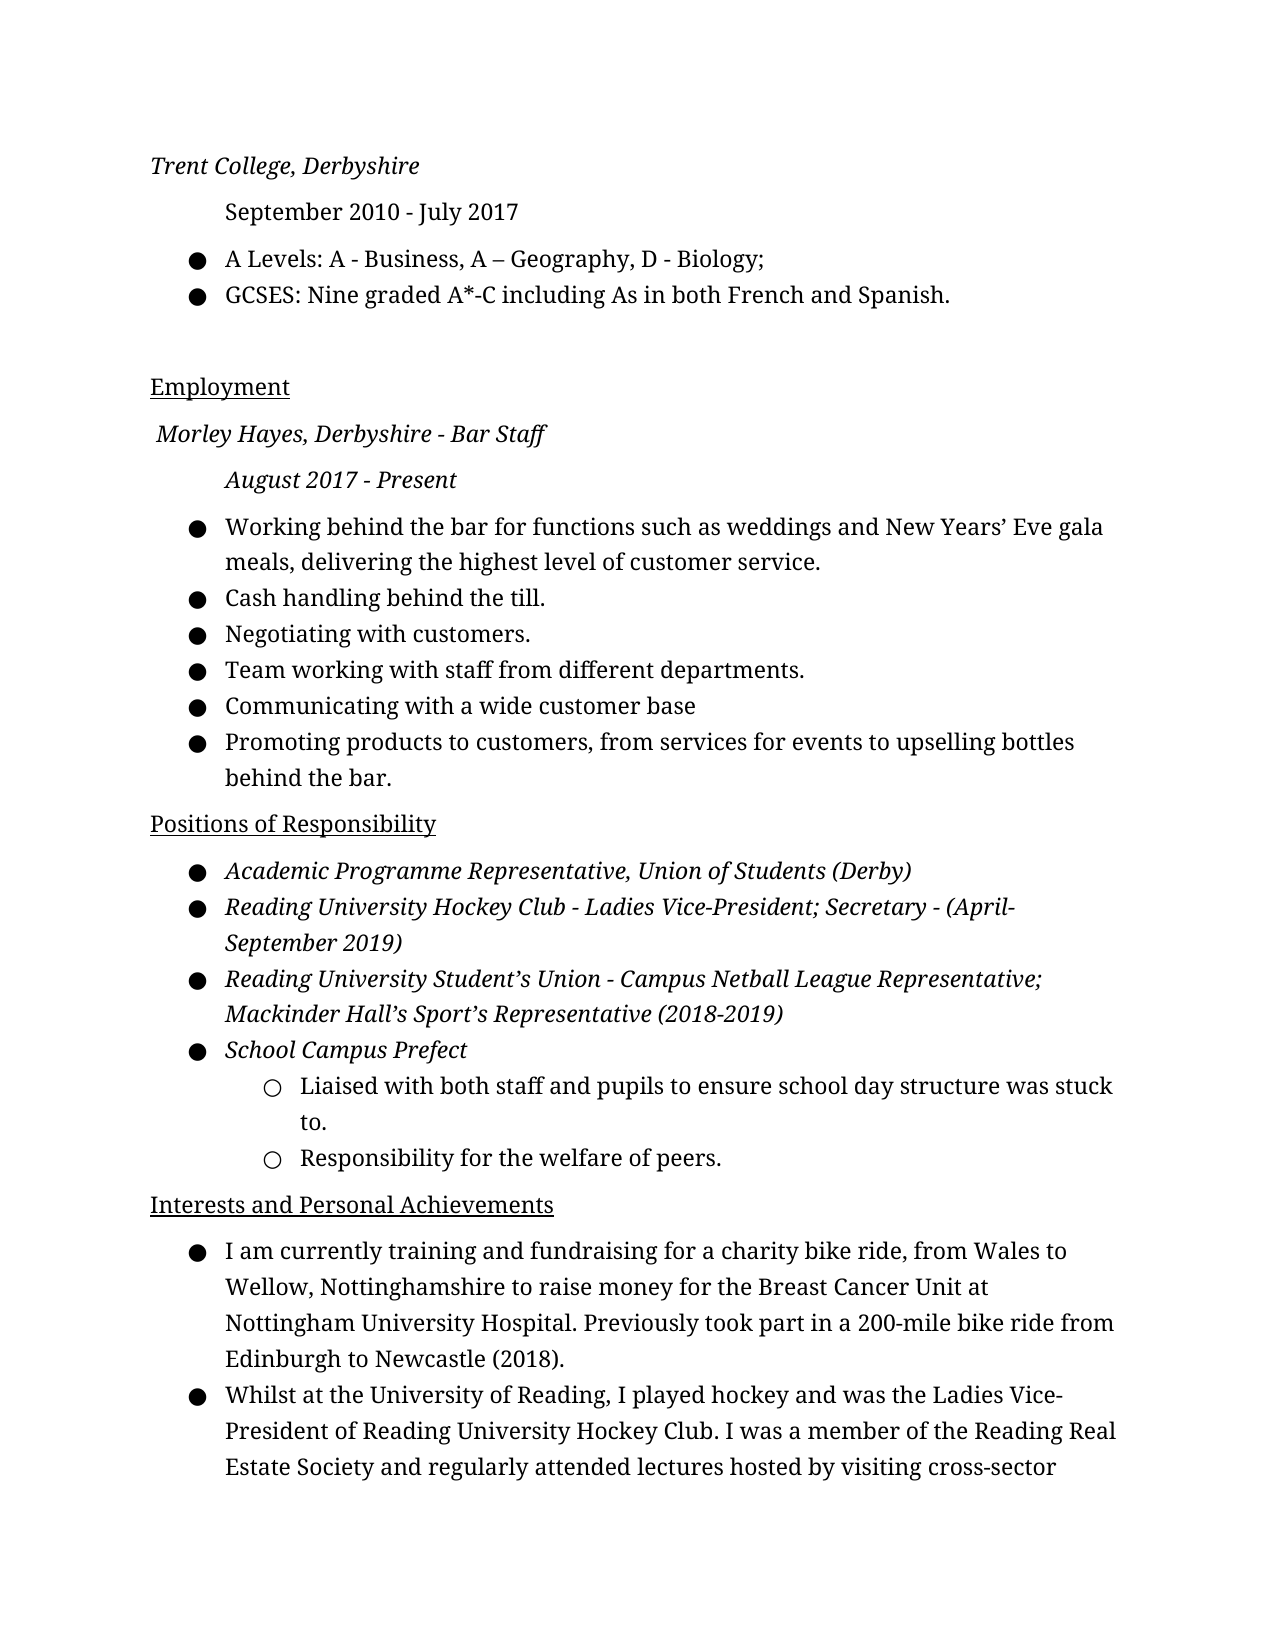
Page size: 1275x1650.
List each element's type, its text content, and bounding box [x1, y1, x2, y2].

list Negotiating with customers. [187, 618, 1125, 649]
text Trent College, Derbyshire [150, 150, 1125, 181]
list Responsibility for the welfare of peers. [262, 1142, 1125, 1173]
list Academic Programme Representative, Union of Students (Derby) [187, 855, 1125, 886]
text Morley Hayes, Derbyshire - Bar Staff [150, 418, 1125, 449]
list Reading University Hockey Club - Ladies Vice-President; Secretary - (April-September 2019) [187, 891, 1125, 958]
text September 2010 - July 2017 [150, 196, 1125, 228]
list Team working with staff from different departments. [187, 654, 1125, 685]
list Communicating with a wide customer base [187, 690, 1125, 721]
list School Campus Prefect [187, 1034, 1125, 1066]
text Positions of Responsibility [150, 808, 1125, 839]
list Promoting products to customers, from services for events to upselling bottles behind the bar. [187, 726, 1125, 793]
list Cash handling behind the till. [187, 582, 1125, 613]
list Liaised with both staff and pupils to ensure school day structure was stuck to. [262, 1070, 1125, 1137]
list Reading University Student’s Union - Campus Netball League Representative; Mackinder Hall’s Sport’s Representative (2018-2019) [187, 962, 1125, 1030]
list GCSES: Nine graded A*-C including As in both French and Spanish. [187, 279, 1125, 310]
list I am currently training and fundraising for a charity bike ride, from Wales to Wellow, Nottinghamshire to raise money for the Breast Cancer Unit at Nottingham University Hospital. Previously took part in a 200-mile bike ride from Edinburgh to Newcastle (2018). [187, 1235, 1125, 1374]
text Employment [150, 371, 1125, 403]
text Interests and Personal Achievements [150, 1188, 1125, 1220]
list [187, 1379, 1125, 1482]
list Working behind the bar for functions such as weddings and New Years’ Eve gala meals, delivering the highest level of customer service. [187, 510, 1125, 578]
text August 2017 - Present [150, 464, 1125, 495]
list A Levels: A - Business, A – Geography, D - Biology; [187, 243, 1125, 274]
